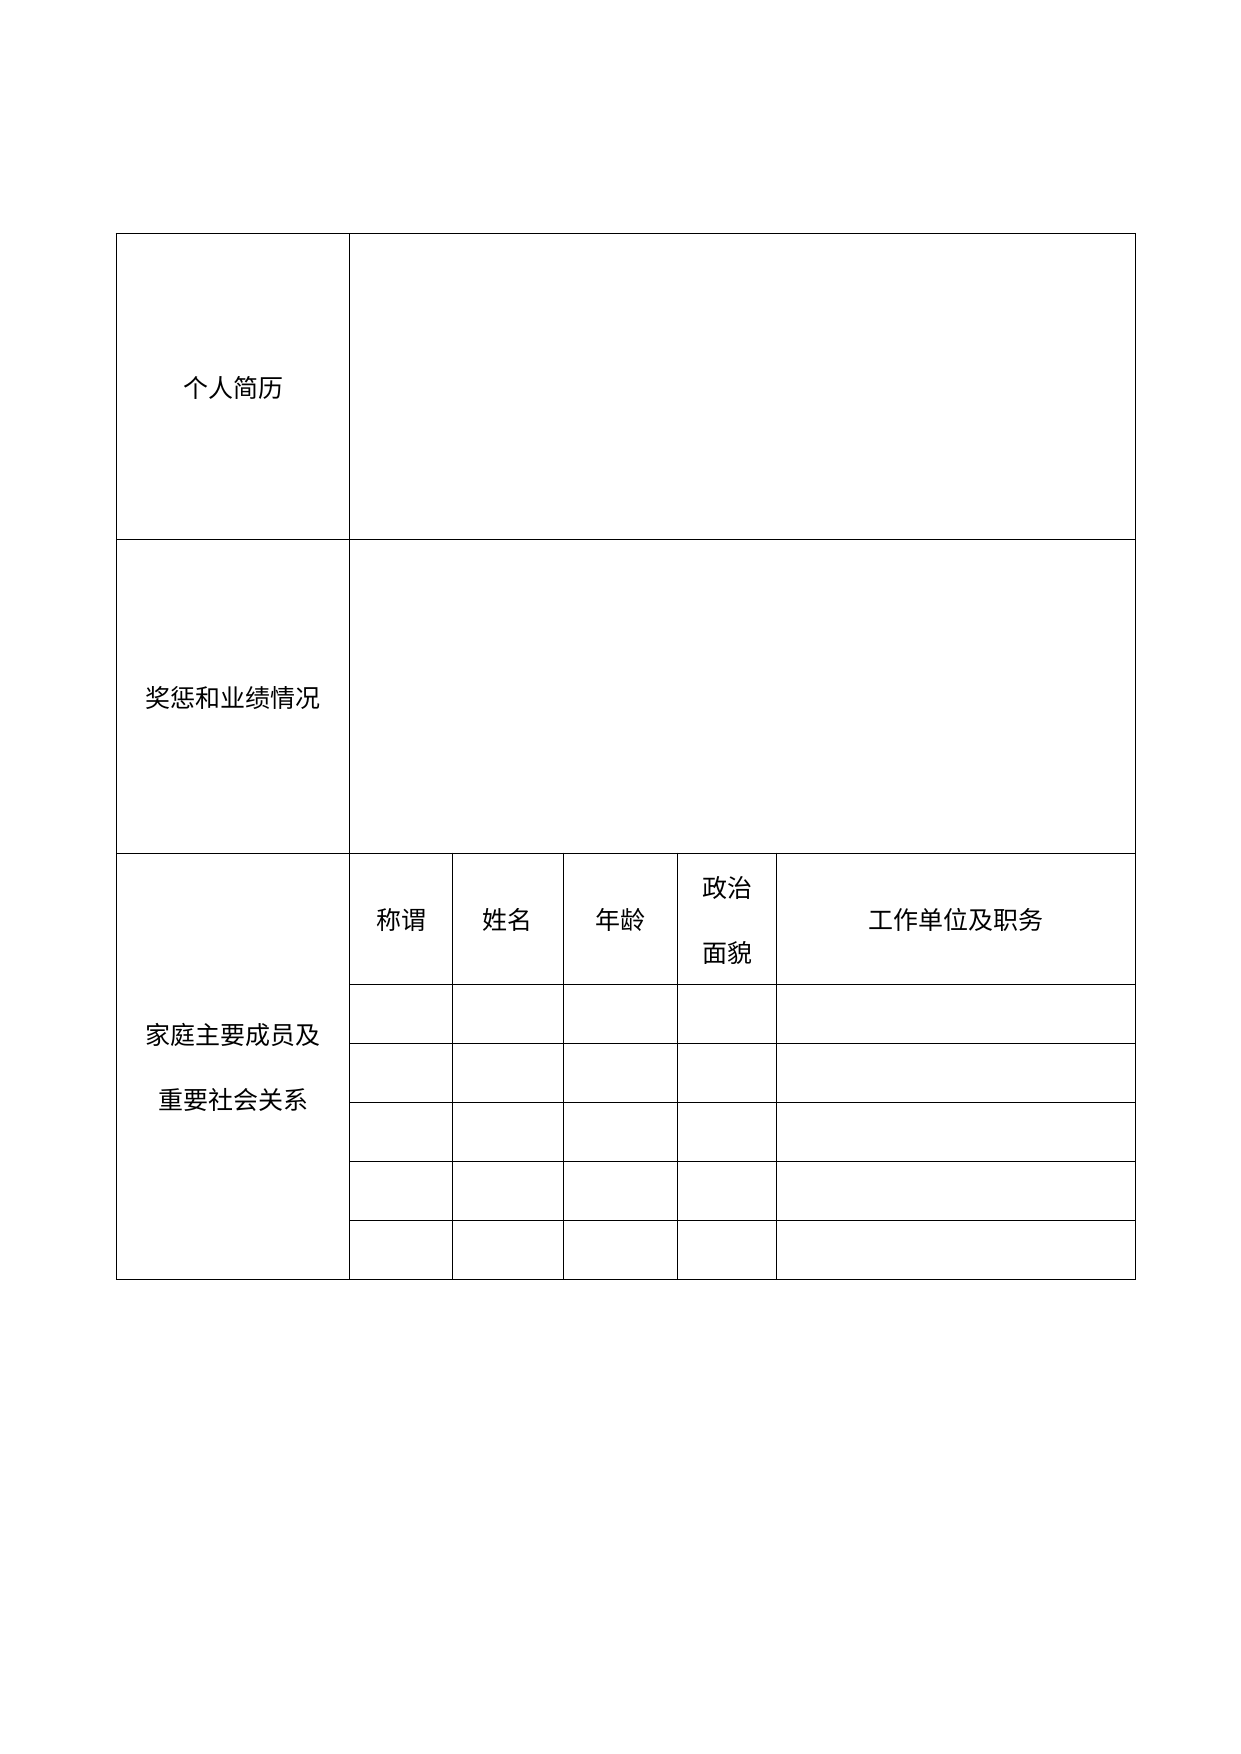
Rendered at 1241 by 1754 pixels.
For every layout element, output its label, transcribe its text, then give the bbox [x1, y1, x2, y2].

table_cell [678, 1162, 776, 1220]
table_cell [564, 1162, 677, 1220]
table_cell [350, 1221, 452, 1279]
table_cell [453, 1221, 563, 1279]
table_cell [777, 1044, 1135, 1102]
table_cell [350, 1162, 452, 1220]
table_cell [350, 1103, 452, 1161]
table_cell [564, 1103, 677, 1161]
table_cell [564, 1044, 677, 1102]
table_cell [453, 985, 563, 1043]
table_cell [777, 1162, 1135, 1220]
table_cell 个人简历 [117, 234, 349, 539]
table_cell 家庭主要成员及 重要社会关系 [117, 854, 349, 1279]
table_cell [678, 1103, 776, 1161]
table_cell 工作单位及职务 [777, 854, 1135, 984]
table_cell [678, 1221, 776, 1279]
table_cell 奖惩和业绩情况 [117, 540, 349, 853]
table_cell [453, 1162, 563, 1220]
table_cell [777, 985, 1135, 1043]
table_cell [678, 1044, 776, 1102]
table_cell 政治 面貌 [678, 854, 776, 984]
table_cell [453, 1103, 563, 1161]
table_cell 年龄 [564, 854, 677, 984]
table_cell [564, 985, 677, 1043]
table_cell 称谓 [350, 854, 452, 984]
table_cell [777, 1221, 1135, 1279]
table_cell [350, 985, 452, 1043]
table_cell [453, 1044, 563, 1102]
table_cell [350, 1044, 452, 1102]
table_cell 姓名 [453, 854, 563, 984]
table_cell [678, 985, 776, 1043]
table_cell [350, 540, 1135, 853]
table_cell [350, 234, 1135, 539]
table_cell [777, 1103, 1135, 1161]
table_cell [564, 1221, 677, 1279]
